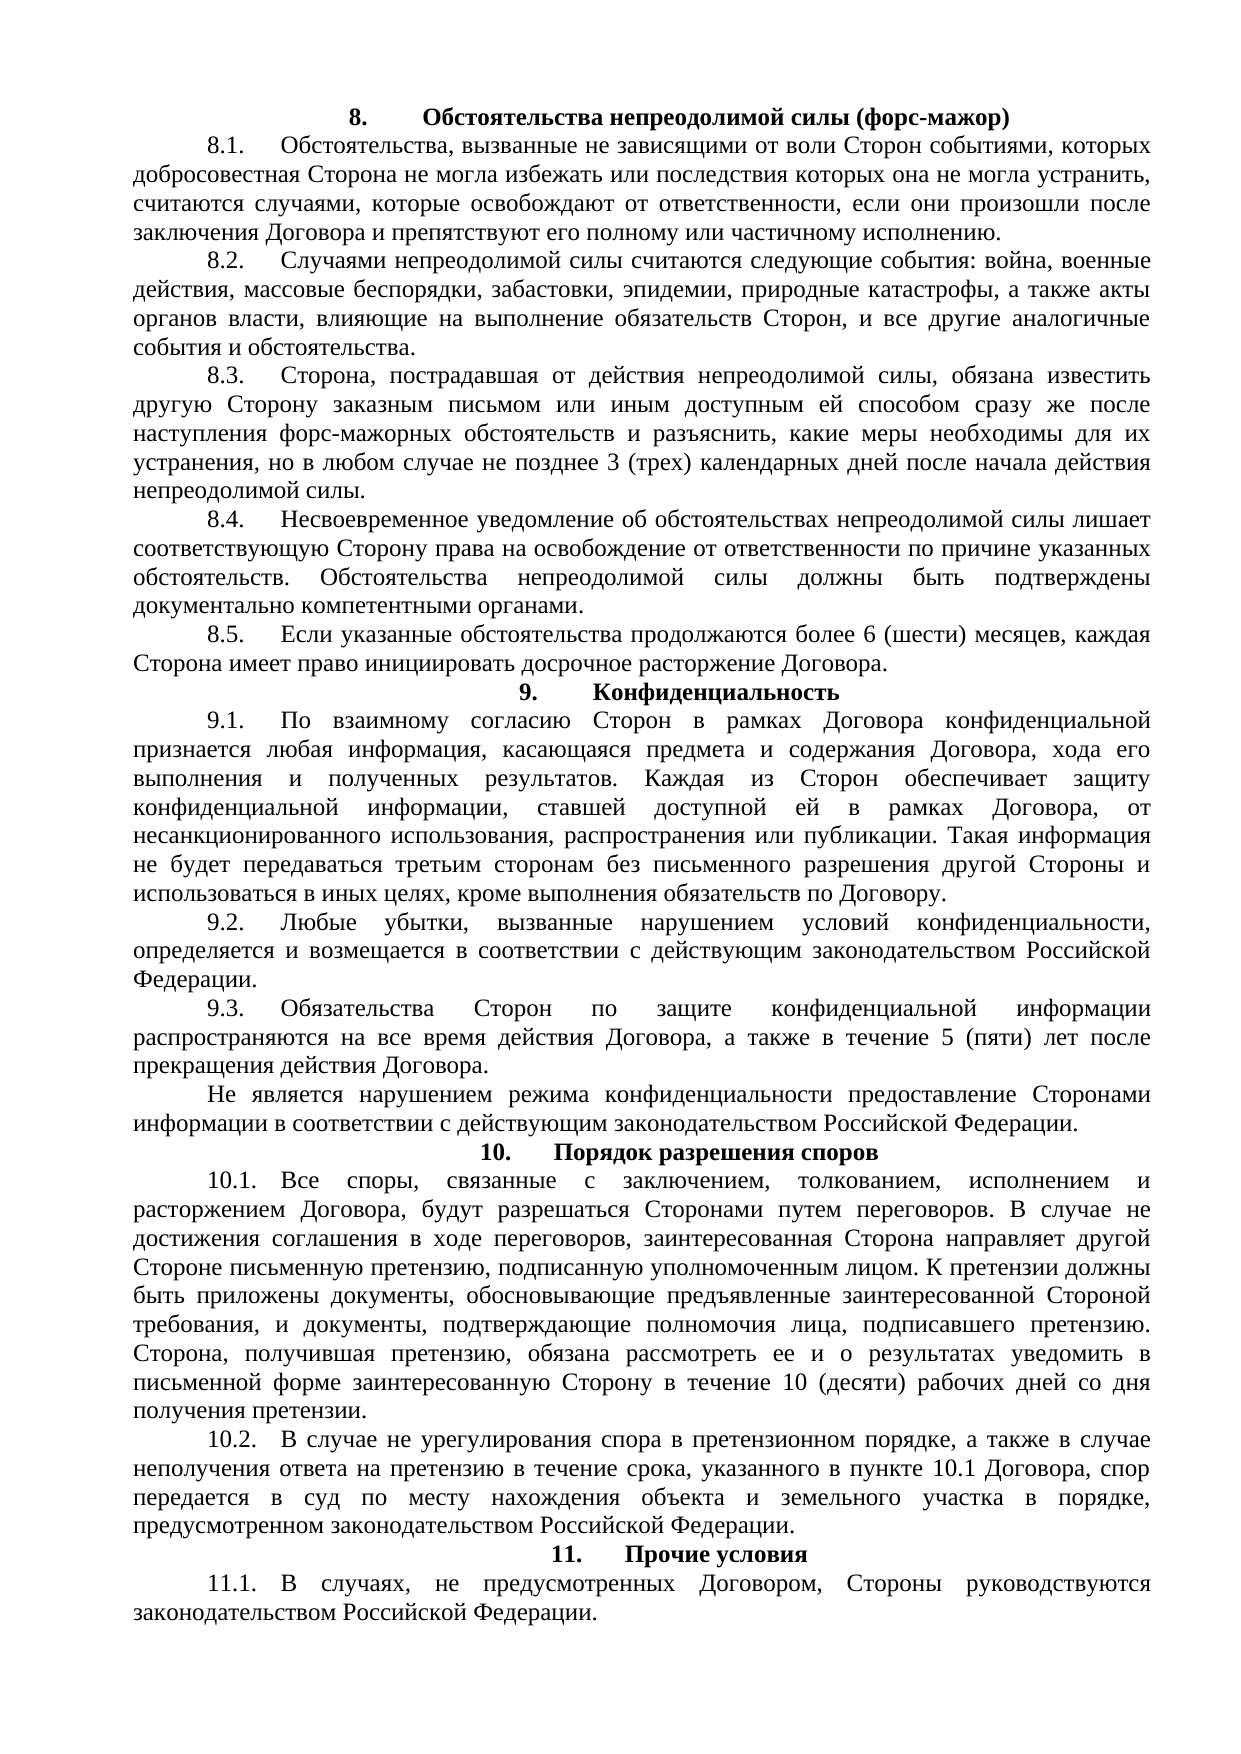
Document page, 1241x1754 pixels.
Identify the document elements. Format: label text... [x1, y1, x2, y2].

text 10.1. Все споры, связанные с заключением, толкованием, исполнением и расторжением Договора, будут разрешаться Сторонами путем переговоров. В случае не достижения соглашения в ходе переговоров, заинтересованная Сторона направляет другой Стороне письменную претензию, подписанную уполномоченным лицом. К претензии должны быть приложены документы, обосновывающие предъявленные заинтересованной Стороной требования, и документы, подтверждающие полномочия лица, подписавшего претензию. Сторона, получившая претензию, обязана рассмотреть ее и о результатах уведомить в письменной форме заинтересованную Сторону в течение 10 (десяти) рабочих дней со дня получения претензии. [133, 1166, 1152, 1424]
text 8.3. Сторона, пострадавшая от действия непреодолимой силы, обязана известить другую Сторону заказным письмом или иным доступным ей способом сразу же после наступления форс-мажорных обстоятельств и разъяснить, какие меры необходимы для их устранения, но в любом случае не позднее 3 (трех) календарных дней после начала действия непреодолимой силы. [133, 361, 1152, 504]
text 8.1. Обстоятельства, вызванные не зависящими от воли Сторон событиями, которых добросовестная Сторона не могла избежать или последствия которых она не могла устранить, считаются случаями, которые освобождают от ответственности, если они произошли после заключения Договора и препятствуют его полному или частичному исполнению. [133, 131, 1152, 246]
text Не является нарушением режима конфиденциальности предоставление Сторонами информации в соответствии с действующим законодательством Российской Федерации. [133, 1079, 1152, 1137]
text 9.1. По взаимному согласию Сторон в рамках Договора конфиденциальной признается любая информация, касающаяся предмета и содержания Договора, хода его выполнения и полученных результатов. Каждая из Сторон обеспечивает защиту конфиденциальной информации, ставшей доступной ей в рамках Договора, от несанкционированного использования, распространения или публикации. Такая информация не будет передаваться третьим сторонам без письменного разрешения другой Стороны и использоваться в иных целях, кроме выполнения обязательств по Договору. [133, 706, 1152, 907]
text 8.5. Если указанные обстоятельства продолжаются более 6 (шести) месяцев, каждая Сторона имеет право инициировать досрочное расторжение Договора. [133, 619, 1152, 677]
text 10. Порядок разрешения споров [133, 1137, 1152, 1166]
text 9.3. Обязательства Сторон по защите конфиденциальной информации распространяются на все время действия Договора, а также в течение 5 (пяти) лет после прекращения действия Договора. [133, 993, 1152, 1079]
text 11. Прочие условия [133, 1539, 1152, 1568]
text 9.2. Любые убытки, вызванные нарушением условий конфиденциальности, определяется и возмещается в соответствии с действующим законодательством Российской Федерации. [133, 907, 1152, 993]
text 11.1. В случаях, не предусмотренных Договором, Стороны руководствуются законодательством Российской Федерации. [133, 1568, 1152, 1626]
text 8. Обстоятельства непреодолимой силы (форс-мажор) [133, 102, 1152, 131]
text 9. Конфиденциальность [133, 677, 1152, 706]
text 8.2. Случаями непреодолимой силы считаются следующие события: война, военные действия, массовые беспорядки, забастовки, эпидемии, природные катастрофы, а также акты органов власти, влияющие на выполнение обязательств Сторон, и все другие аналогичные события и обстоятельства. [133, 246, 1152, 361]
text 10.2. В случае не урегулирования спора в претензионном порядке, а также в случае неполучения ответа на претензию в течение срока, указанного в пункте 10.1 Договора, спор передается в суд по месту нахождения объекта и земельного участка в порядке, предусмотренном законодательством Российской Федерации. [133, 1424, 1152, 1539]
text 8.4. Несвоевременное уведомление об обстоятельствах непреодолимой силы лишает соответствующую Сторону права на освобождение от ответственности по причине указанных обстоятельств. Обстоятельства непреодолимой силы должны быть подтверждены документально компетентными органами. [133, 504, 1152, 619]
